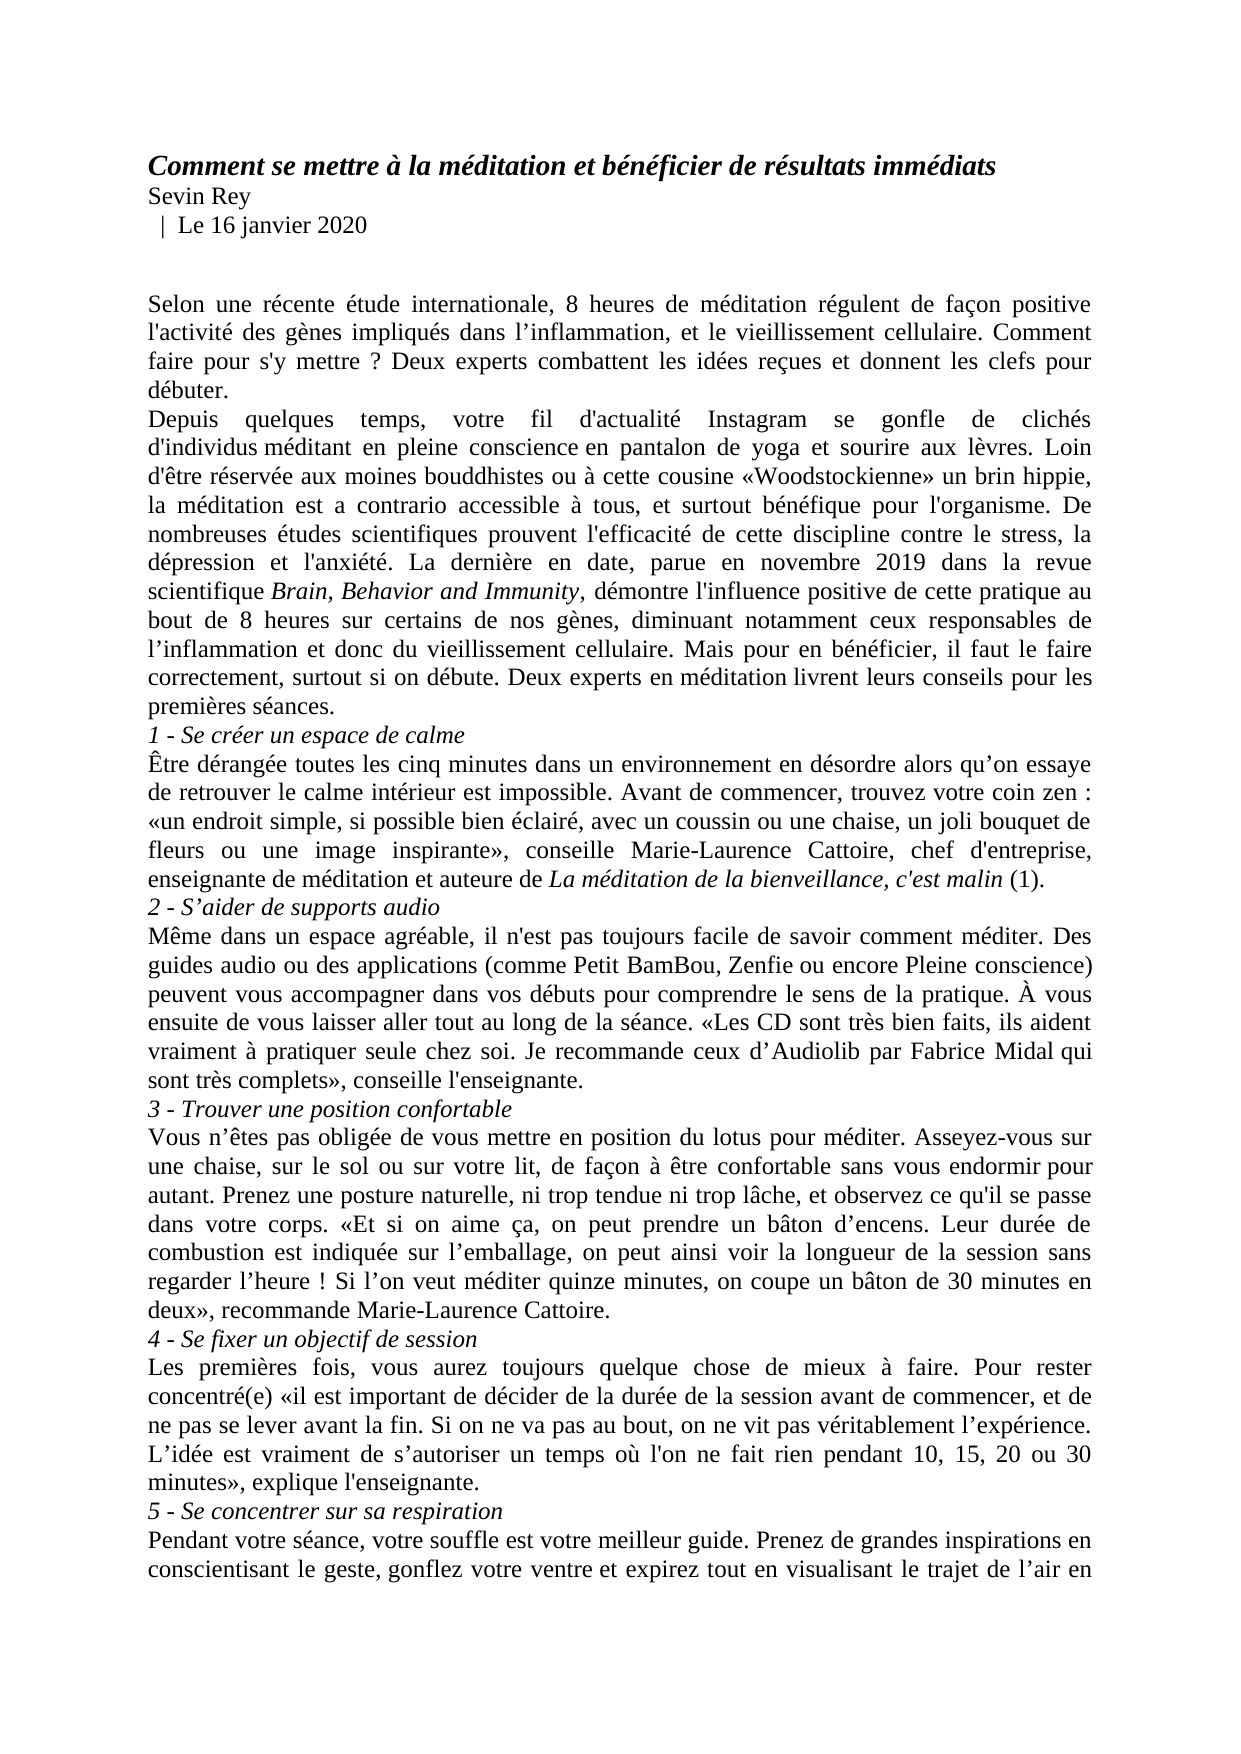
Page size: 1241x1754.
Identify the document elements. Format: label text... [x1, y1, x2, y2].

text Sevin Rey [148, 181, 1093, 210]
text Même dans un espace agréable, il n'est pas toujours facile de savoir comment méditer. Des guides audio ou des applications (comme Petit BamBou, Zenfie ou encore Pleine conscience) peuvent vous accompagner dans vos débuts pour comprendre le sens de la pratique. À vous ensuite de vous laisser aller tout au long de la séance. «Les CD sont très bien faits, ils aident vraiment à pratiquer seule chez soi. Je recommande ceux d’Audiolib par Fabrice Midal qui sont très complets», conseille l'enseignante. [148, 921, 1093, 1094]
text 5 - Se concentrer sur sa respiration [24, 1496, 1093, 1525]
text 4 - Se fixer un objectif de session [24, 1324, 1093, 1352]
text Selon une récente étude internationale, 8 heures de méditation régulent de façon positive l'activité des gènes impliqués dans l’inflammation, et le vieillissement cellulaire. Comment faire pour s'y mettre ? Deux experts combattent les idées reçues et donnent les clefs pour débuter. [148, 289, 1093, 404]
text Être dérangée toutes les cinq minutes dans un environnement en désordre alors qu’on essaye de retrouver le calme intérieur est impossible. Avant de commencer, trouvez votre coin zen : «un endroit simple, si possible bien éclairé, avec un coussin ou une chaise, un joli bouquet de fleurs ou une image inspirante», conseille Marie-Laurence Cattoire, chef d'entreprise, enseignante de méditation et auteure de La méditation de la bienveillance, c'est malin (1). [148, 749, 1093, 892]
text 3 - Trouver une position confortable [24, 1094, 1093, 1122]
text Les premières fois, vous aurez toujours quelque chose de mieux à faire. Pour rester concentré(e) «il est important de décider de la durée de la session avant de commencer, et de ne pas se lever avant la fin. Si on ne va pas au bout, on ne vit pas véritablement l’expérience. L’idée est vraiment de s’autoriser un temps où l'on ne fait rien pendant 10, 15, 20 ou 30 minutes», explique l'enseignante. [148, 1352, 1093, 1496]
text Vous n’êtes pas obligée de vous mettre en position du lotus pour méditer. Asseyez-vous sur une chaise, sur le sol ou sur votre lit, de façon à être confortable sans vous endormir pour autant. Prenez une posture naturelle, ni trop tendue ni trop lâche, et observez ce qu'il se passe dans votre corps. «Et si on aime ça, on peut prendre un bâton d’encens. Leur durée de combustion est indiquée sur l’emballage, on peut ainsi voir la longueur de la session sans regarder l’heure ! Si l’on veut méditer quinze minutes, on coupe un bâton de 30 minutes en deux», recommande Marie-Laurence Cattoire. [148, 1122, 1093, 1324]
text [148, 1525, 1093, 1582]
text Comment se mettre à la méditation et bénéficier de résultats immédiats [148, 148, 1093, 181]
text 1 - Se créer un espace de calme [24, 720, 1093, 749]
text | Le 16 janvier 2020 [148, 210, 1093, 239]
text Depuis quelques temps, votre fil d'actualité Instagram se gonfle de clichés d'individus méditant en pleine conscience en pantalon de yoga et sourire aux lèvres. Loin d'être réservée aux moines bouddhistes ou à cette cousine «Woodstockienne» un brin hippie, la méditation est a contrario accessible à tous, et surtout bénéfique pour l'organisme. De nombreuses études scientifiques prouvent l'efficacité de cette discipline contre le stress, la dépression et l'anxiété. La dernière en date, parue en novembre 2019 dans la revue scientifique Brain, Behavior and Immunity, démontre l'influence positive de cette pratique au bout de 8 heures sur certains de nos gènes, diminuant notamment ceux responsables de l’inflammation et donc du vieillissement cellulaire. Mais pour en bénéficier, il faut le faire correctement, surtout si on débute. Deux experts en méditation livrent leurs conseils pour les premières séances. [148, 404, 1093, 720]
text 2 - S’aider de supports audio [24, 892, 1093, 921]
